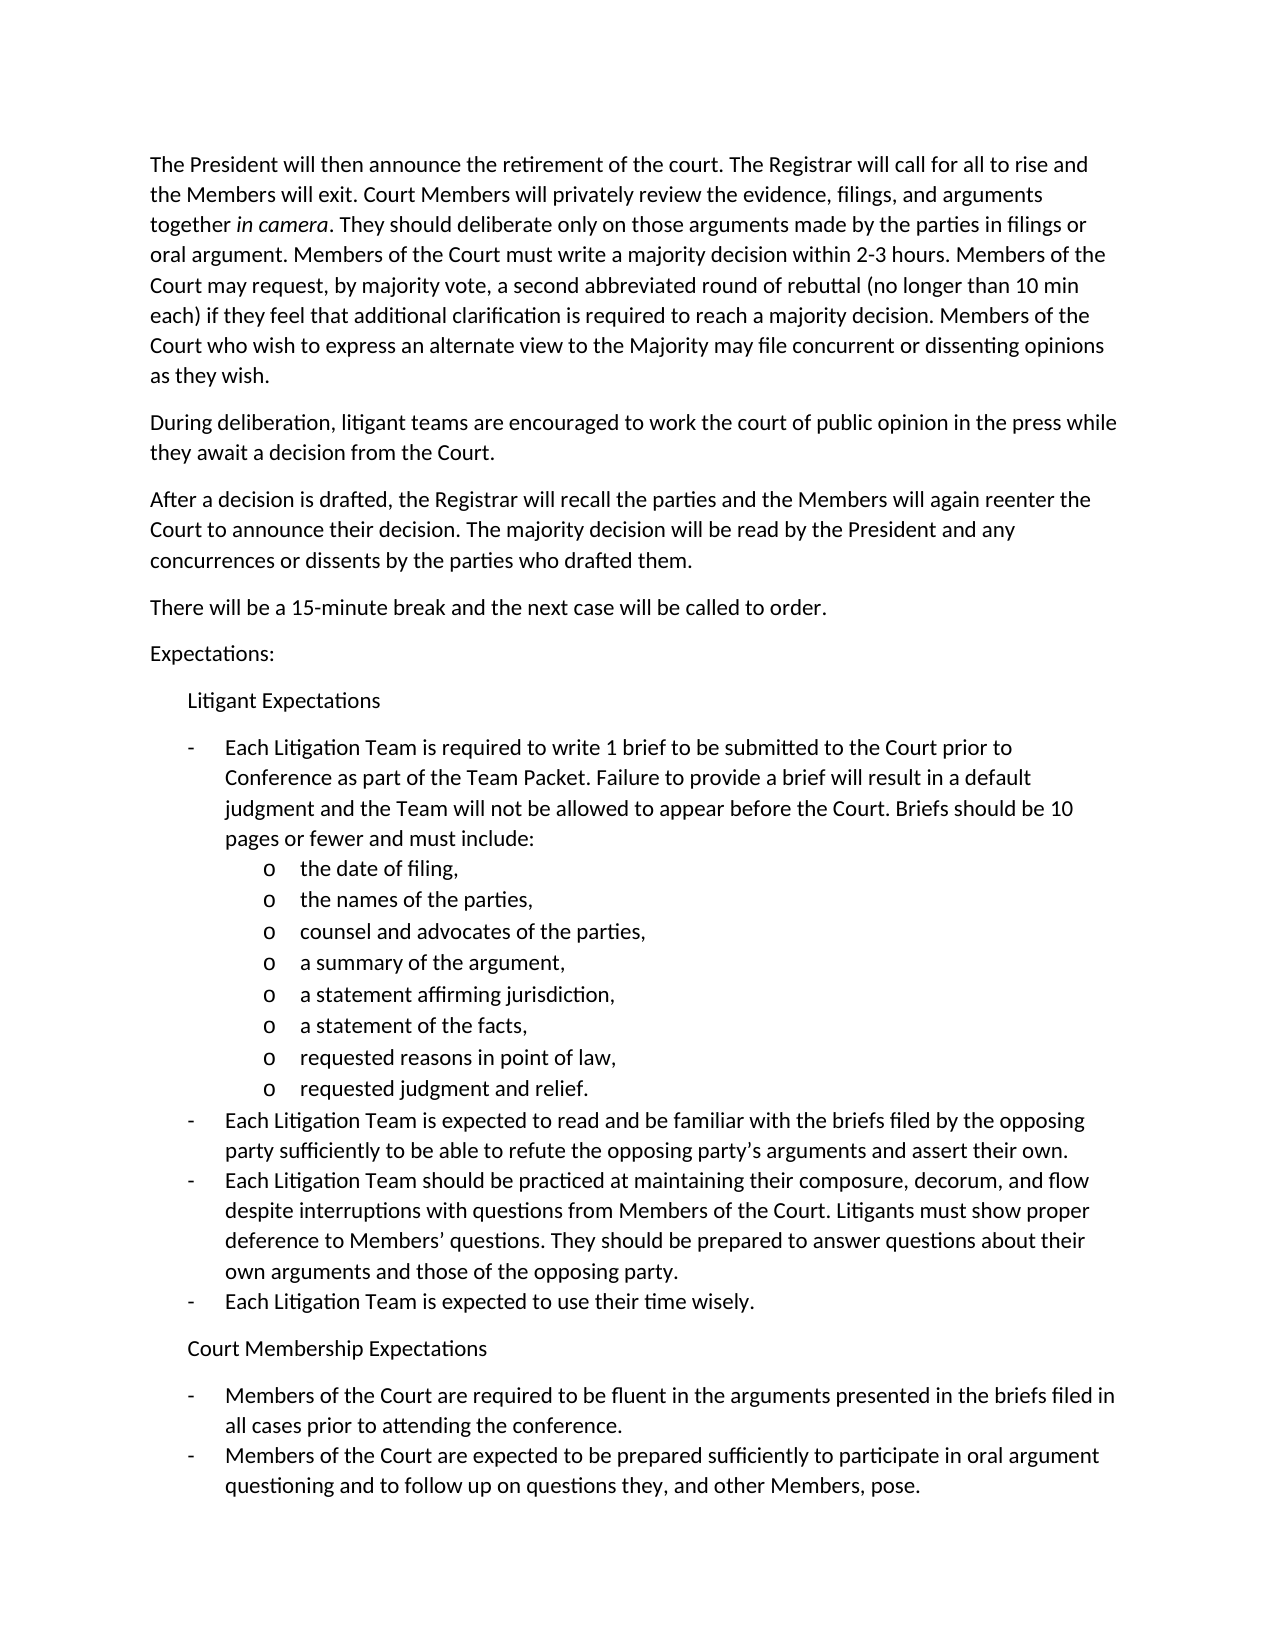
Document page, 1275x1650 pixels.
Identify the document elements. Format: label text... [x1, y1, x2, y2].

list Each Litigation Team is expected to read and be familiar with the briefs filed by the opposing party sufficiently to be able to refute the opposing party’s arguments and assert their own. [187, 1106, 1125, 1164]
text The President will then announce the retirement of the court. The Registrar will call for all to rise and the Members will exit. Court Members will privately review the evidence, filings, and arguments together in camera. They should deliberate only on those arguments made by the parties in filings or oral argument. Members of the Court must write a majority decision within 2-3 hours. Members of the Court may request, by majority vote, a second abbreviated round of rebuttal (no longer than 10 min each) if they feel that additional clarification is required to reach a majority decision. Members of the Court who wish to express an alternate view to the Majority may file concurrent or dissenting opinions as they wish. [150, 150, 1125, 389]
list the names of the parties, [262, 886, 1125, 915]
list requested judgment and relief. [262, 1074, 1125, 1103]
list the date of filing, [262, 854, 1125, 883]
list Members of the Court are expected to be prepared sufficiently to participate in oral argument questioning and to follow up on questions they, and other Members, pose. [187, 1441, 1125, 1499]
text Court Membership Expectations [187, 1334, 1125, 1362]
list a summary of the argument, [262, 948, 1125, 978]
text Litigant Expectations [187, 686, 1125, 714]
list a statement affirming jurisdiction, [262, 980, 1125, 1009]
list Each Litigation Team should be practiced at maintaining their composure, decorum, and flow despite interruptions with questions from Members of the Court. Litigants must show proper deference to Members’ questions. They should be prepared to answer questions about their own arguments and those of the opposing party. [187, 1166, 1125, 1285]
list counsel and advocates of the parties, [262, 917, 1125, 946]
text During deliberation, litigant teams are encouraged to work the court of public opinion in the press while they await a decision from the Court. [150, 408, 1125, 467]
list a statement of the facts, [262, 1011, 1125, 1041]
list Members of the Court are required to be fluent in the arguments presented in the briefs filed in all cases prior to attending the conference. [187, 1381, 1125, 1439]
list requested reasons in point of law, [262, 1043, 1125, 1072]
text There will be a 15-minute break and the next case will be called to order. [150, 593, 1125, 621]
list Each Litigation Team is expected to use their time wisely. [187, 1287, 1125, 1315]
list Each Litigation Team is required to write 1 brief to be submitted to the Court prior to Conference as part of the Team Packet. Failure to provide a brief will result in a default judgment and the Team will not be allowed to appear before the Court. Briefs should be 10 pages or fewer and must include: [187, 733, 1125, 852]
text After a decision is drafted, the Registrar will recall the parties and the Members will again reenter the Court to announce their decision. The majority decision will be read by the President and any concurrences or dissents by the parties who drafted them. [150, 485, 1125, 574]
text Expectations: [150, 639, 1125, 668]
